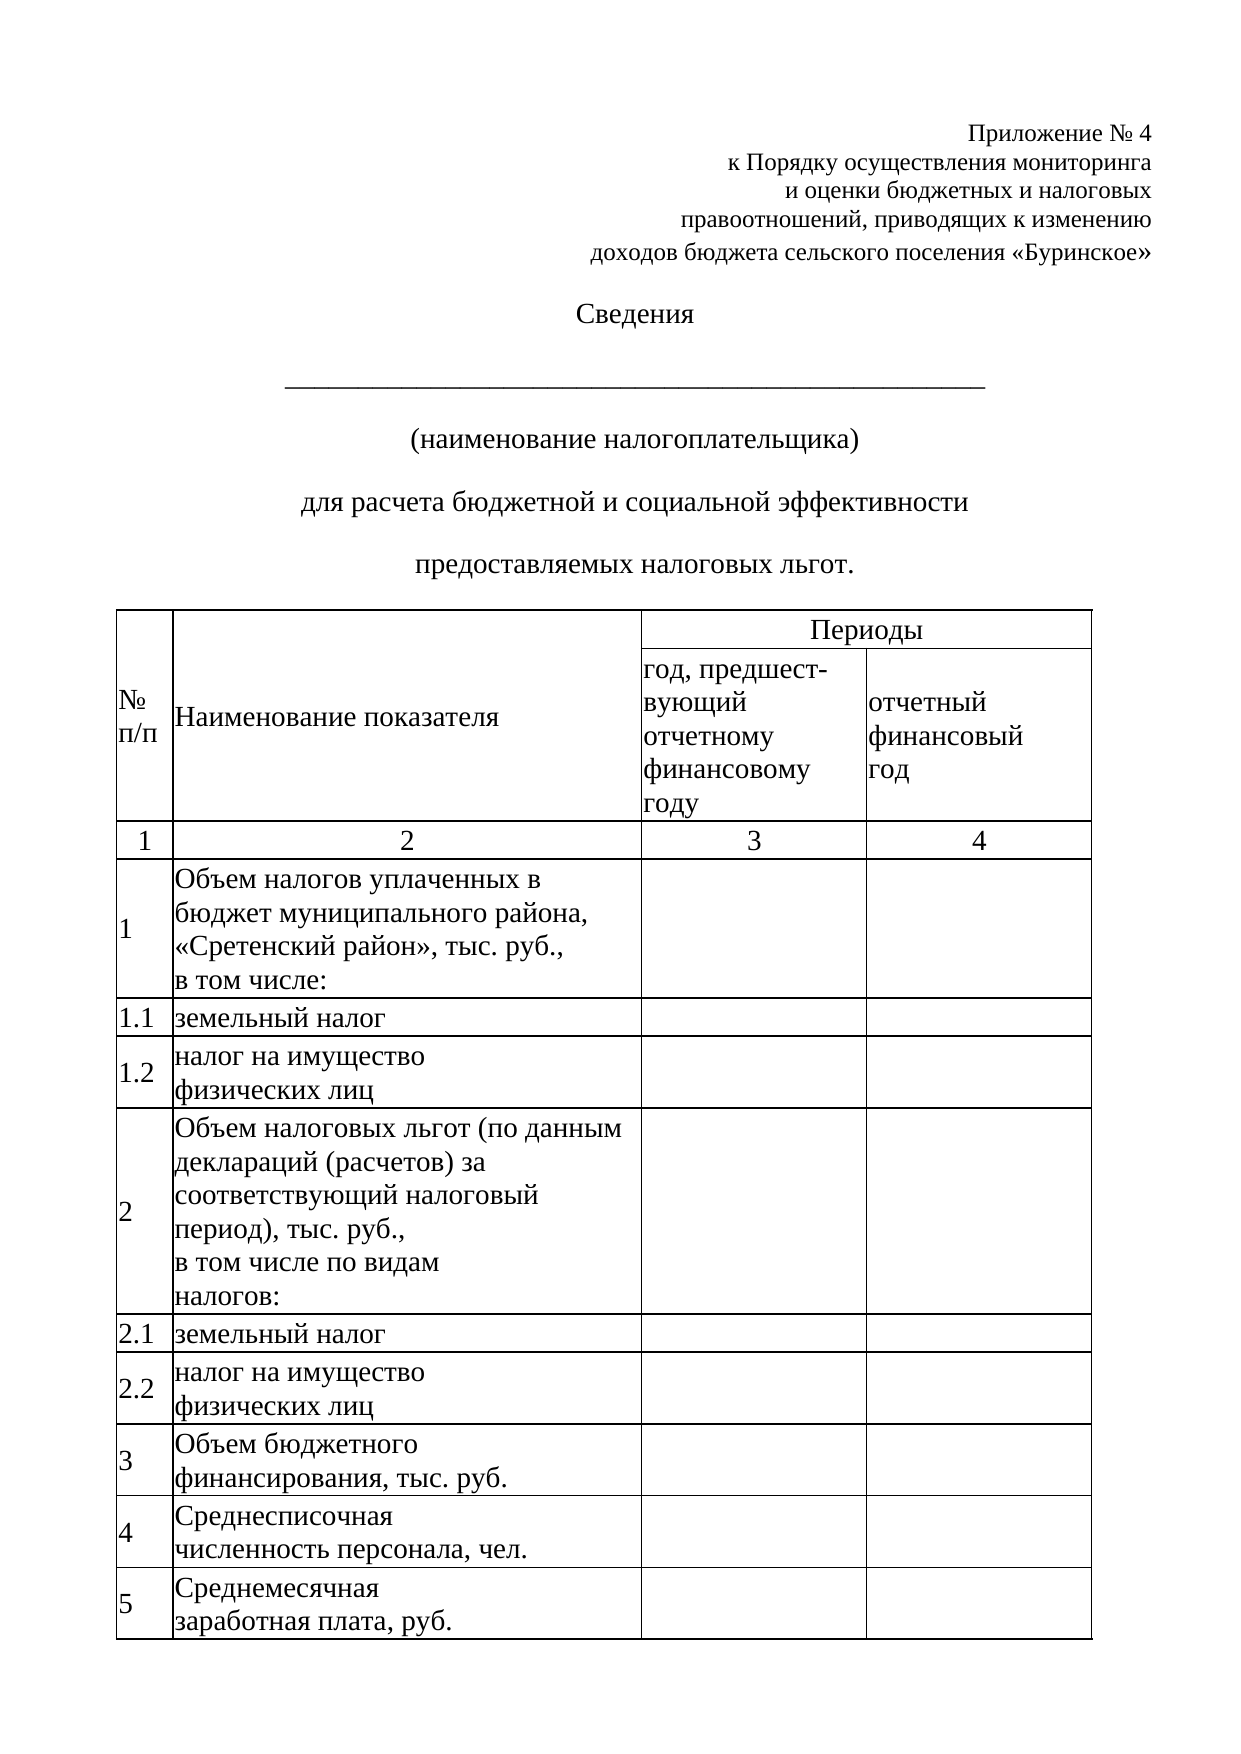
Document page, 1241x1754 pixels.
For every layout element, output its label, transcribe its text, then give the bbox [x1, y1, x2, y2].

table_cell [642, 860, 866, 997]
table_cell Объем бюджетного финансирования, тыс. руб. [174, 1425, 641, 1495]
table_cell [642, 1568, 866, 1638]
table_cell [867, 1037, 1091, 1107]
table_cell [642, 999, 866, 1035]
text (наименование налогоплательщика) [118, 421, 1152, 455]
table_cell [642, 1109, 866, 1313]
table_cell налог на имущество физических лиц [174, 1037, 641, 1107]
table_cell Среднемесячная заработная плата, руб. [174, 1568, 641, 1638]
table_cell [642, 1315, 866, 1351]
text доходов бюджета сельского поселения «Буринское» [118, 233, 1152, 267]
table_cell земельный налог [174, 999, 641, 1035]
table_cell 1 [117, 822, 172, 858]
table_cell 3 [642, 822, 866, 858]
table_cell 4 [117, 1496, 172, 1567]
table_cell год, предшест-вующий отчетному финансовому году [642, 649, 866, 820]
table_cell [642, 1353, 866, 1423]
table_cell отчетный финансовый год [867, 649, 1091, 820]
table_header Периоды [642, 611, 1091, 648]
table_cell [867, 1109, 1091, 1313]
table_cell 1.2 [117, 1037, 172, 1107]
text ________________________________________________ [118, 358, 1152, 392]
table_cell 2.1 [117, 1315, 172, 1351]
table_cell [867, 999, 1091, 1035]
table_cell 2 [174, 822, 641, 858]
table_header Наименование показателя [174, 611, 641, 820]
table_cell 4 [867, 822, 1091, 858]
text предоставляемых налоговых льгот. [118, 547, 1152, 580]
table_cell [642, 1037, 866, 1107]
table_cell [867, 1496, 1091, 1567]
text Приложение № 4 [118, 118, 1152, 147]
table_cell налог на имущество физических лиц [174, 1353, 641, 1423]
table_cell 3 [117, 1425, 172, 1495]
table_cell [642, 1496, 866, 1567]
table_cell Среднесписочная численность персонала, чел. [174, 1496, 641, 1567]
table_cell земельный налог [174, 1315, 641, 1351]
table_cell Объем налоговых льгот (по данным деклараций (расчетов) за соответствующий налоговый период), тыс. руб., в том числе по видам налогов: [174, 1109, 641, 1313]
table_cell 5 [117, 1568, 172, 1638]
table_cell [867, 1425, 1091, 1495]
table_header № п/п [117, 611, 172, 820]
text и оценки бюджетных и налоговых [118, 176, 1152, 204]
text для расчета бюджетной и социальной эффективности [118, 484, 1152, 517]
table_cell 1 [117, 860, 172, 997]
table_cell [642, 1425, 866, 1495]
text к Порядку осуществления мониторинга [118, 147, 1152, 176]
text Сведения [118, 296, 1152, 329]
table_cell 2.2 [117, 1353, 172, 1423]
table_cell 1.1 [117, 999, 172, 1035]
table_cell [867, 860, 1091, 997]
table_cell [867, 1353, 1091, 1423]
table_cell Объем налогов уплаченных в бюджет муниципального района, «Сретенский район», тыс. руб., в том числе: [174, 860, 641, 997]
table_cell [867, 1568, 1091, 1638]
text правоотношений, приводящих к изменению [118, 204, 1152, 233]
table_cell [867, 1315, 1091, 1351]
table_cell 2 [117, 1109, 172, 1313]
